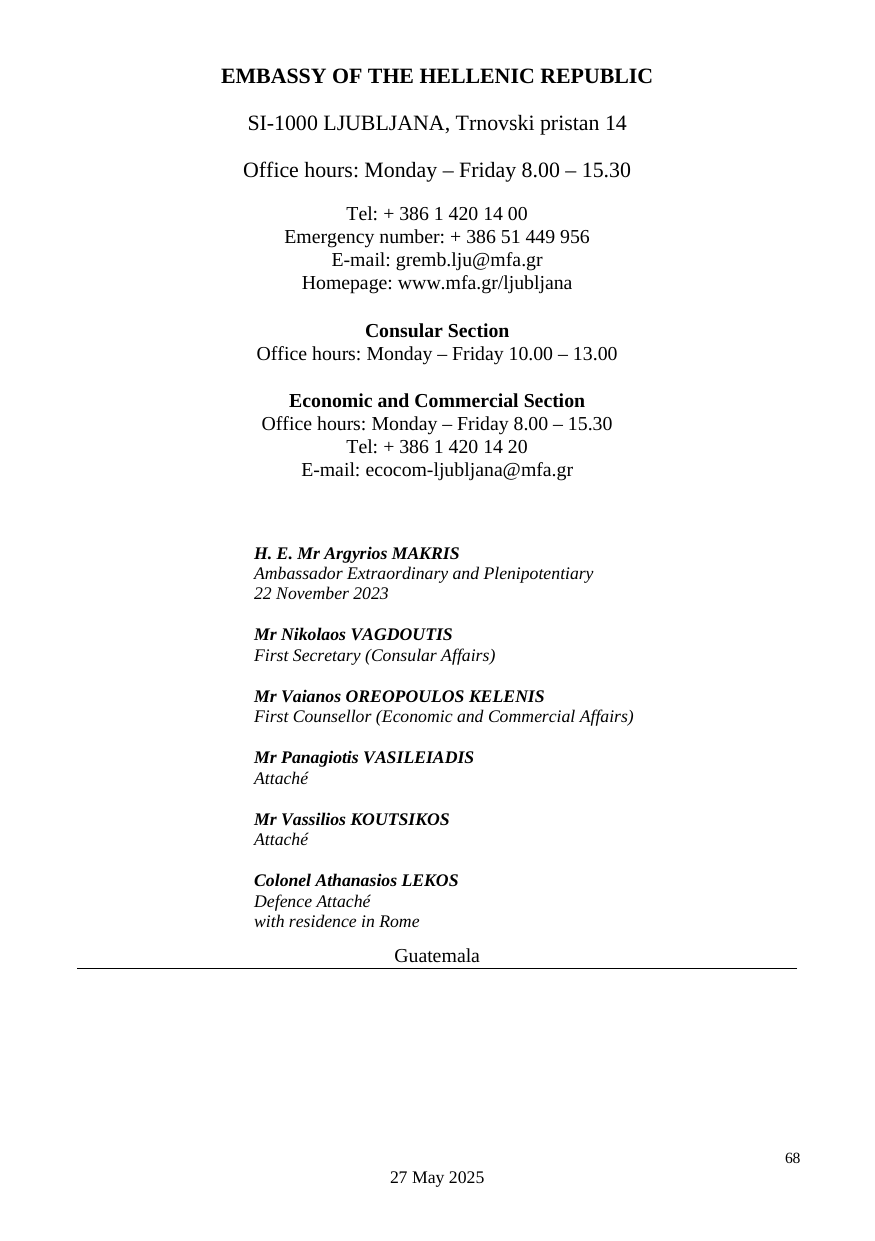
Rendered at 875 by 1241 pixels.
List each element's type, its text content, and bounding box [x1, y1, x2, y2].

text E-mail: gremb.lju@mfa.gr [77, 248, 797, 271]
text Office hours: Monday – Friday 10.00 – 13.00 [77, 341, 797, 364]
text Defence Attaché [77, 890, 797, 911]
text Office hours: Monday – Friday 8.00 – 15.30 [77, 412, 797, 435]
text Mr Vassilios KOUTSIKOS [254, 809, 797, 829]
text Economic and Commercial Section [77, 389, 797, 412]
text First Secretary (Consular Affairs) [77, 644, 797, 665]
text Guatemala [77, 943, 797, 968]
text E-mail: ecocom-ljubljana@mfa.gr [77, 458, 797, 481]
text Office hours: Monday – Friday 8.00 – 15.30 [77, 157, 797, 183]
text Ambassador Extraordinary and Plenipotentiary [77, 563, 797, 583]
text 22 November 2023 [77, 583, 797, 603]
text SI-1000 LJUBLJANA, Trnovski pristan 14 [77, 110, 797, 136]
text EMBASSY OF THE HELLENIC REPUBLIC [77, 63, 797, 88]
text Mr Vaianos OREOPOULOS KELENIS [254, 686, 797, 706]
text Homepage: www.mfa.gr/ljubljana [77, 271, 797, 294]
text Attaché [77, 829, 797, 849]
text Colonel Athanasios LEKOS [254, 870, 797, 890]
text Emergency number: + 386 51 449 956 [77, 225, 797, 248]
text Mr Nikolaos VAGDOUTIS [254, 624, 797, 644]
text Mr Panagiotis VASILEIADIS [254, 747, 797, 767]
text with residence in Rome [77, 911, 797, 931]
text Attaché [77, 767, 797, 788]
text Tel: + 386 1 420 14 20 [77, 435, 797, 458]
text First Counsellor (Economic and Commercial Affairs) [77, 706, 797, 726]
text Consular Section [77, 319, 797, 341]
text Tel: + 386 1 420 14 00 [77, 202, 797, 225]
text H. E. Mr Argyrios MAKRIS [254, 542, 797, 563]
